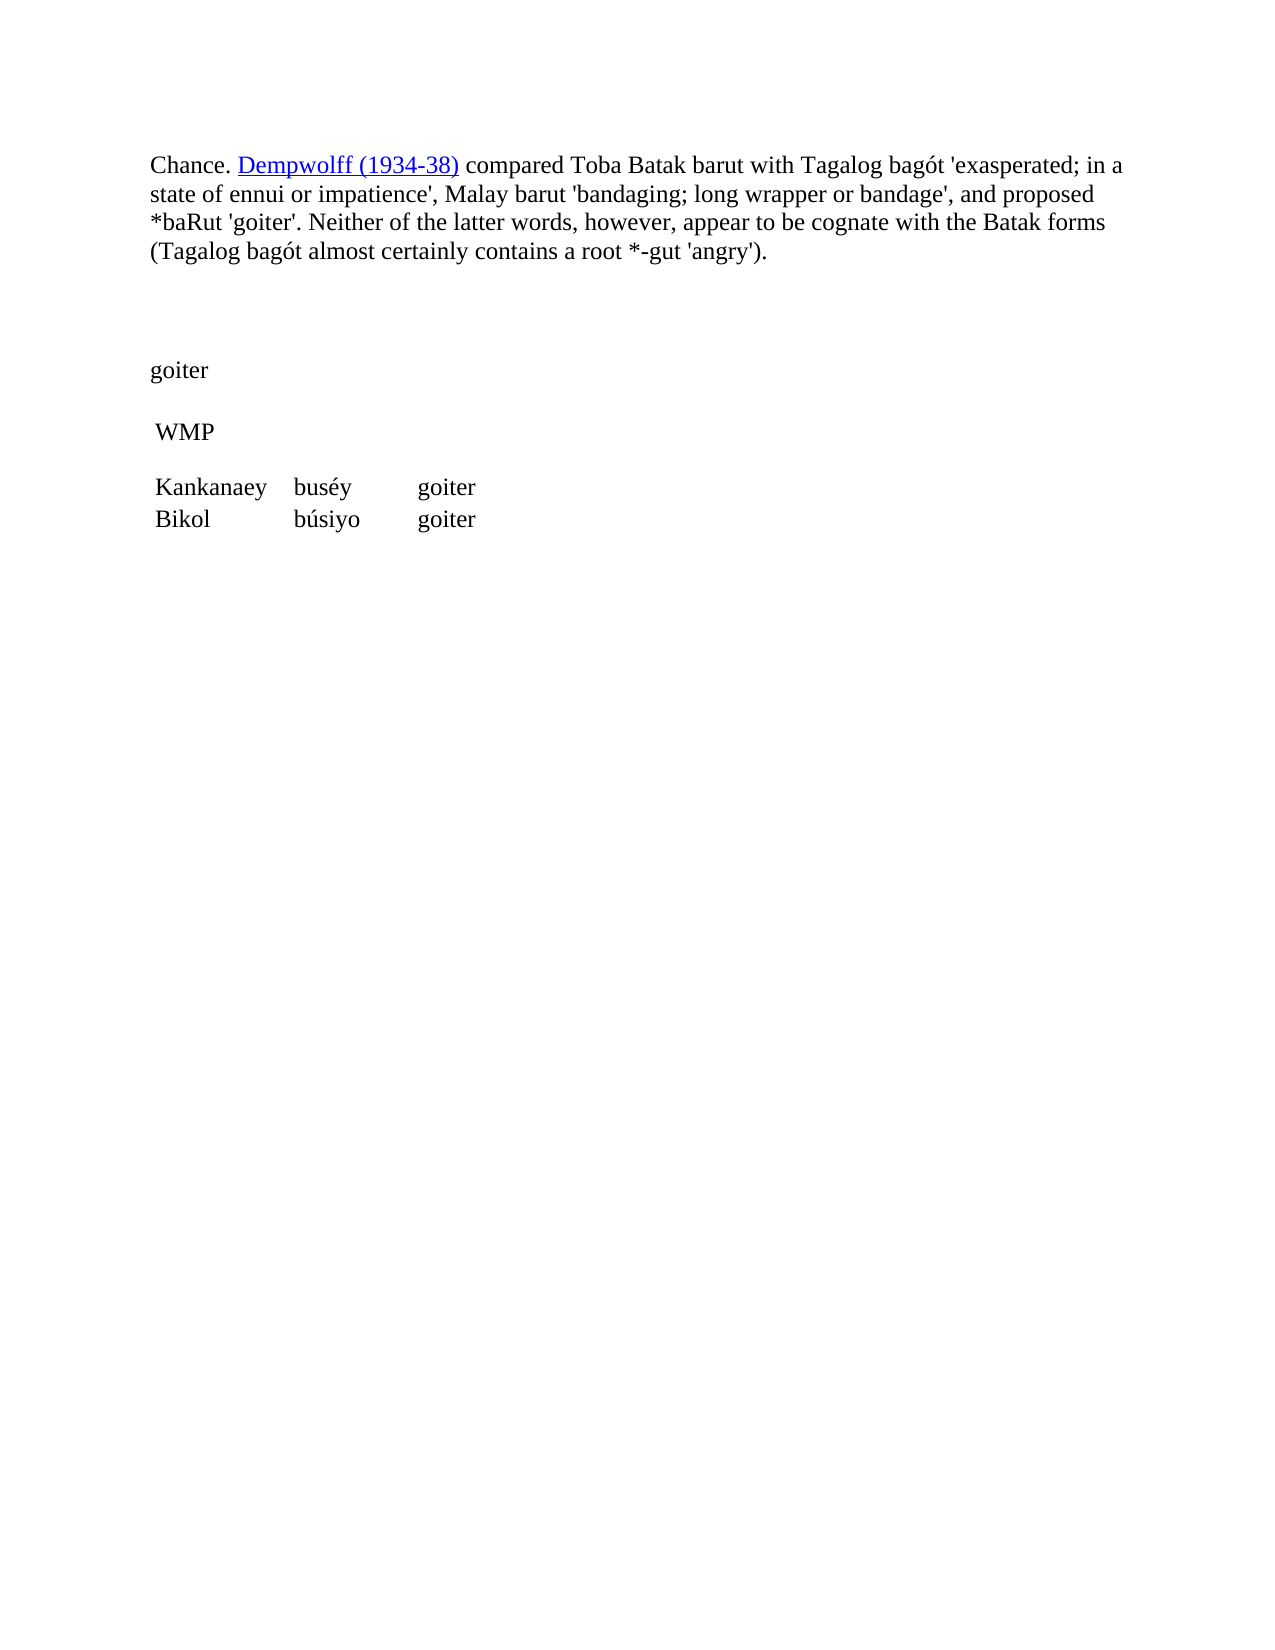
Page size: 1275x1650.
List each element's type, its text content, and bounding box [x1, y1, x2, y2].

table_header [149, 414, 561, 536]
text Chance. Dempwolff (1934-38) compared Toba Batak barut with Tagalog bagót 'exasperated; in a state of ennui or impatience', Malay barut 'bandaging; long wrapper or bandage', and proposed *baRut 'goiter'. Neither of the latter words, however, appear to be cognate with the Batak forms (Tagalog bagót almost certainly contains a root *-gut 'angry'). [150, 150, 1125, 265]
text goiter [150, 356, 1125, 384]
